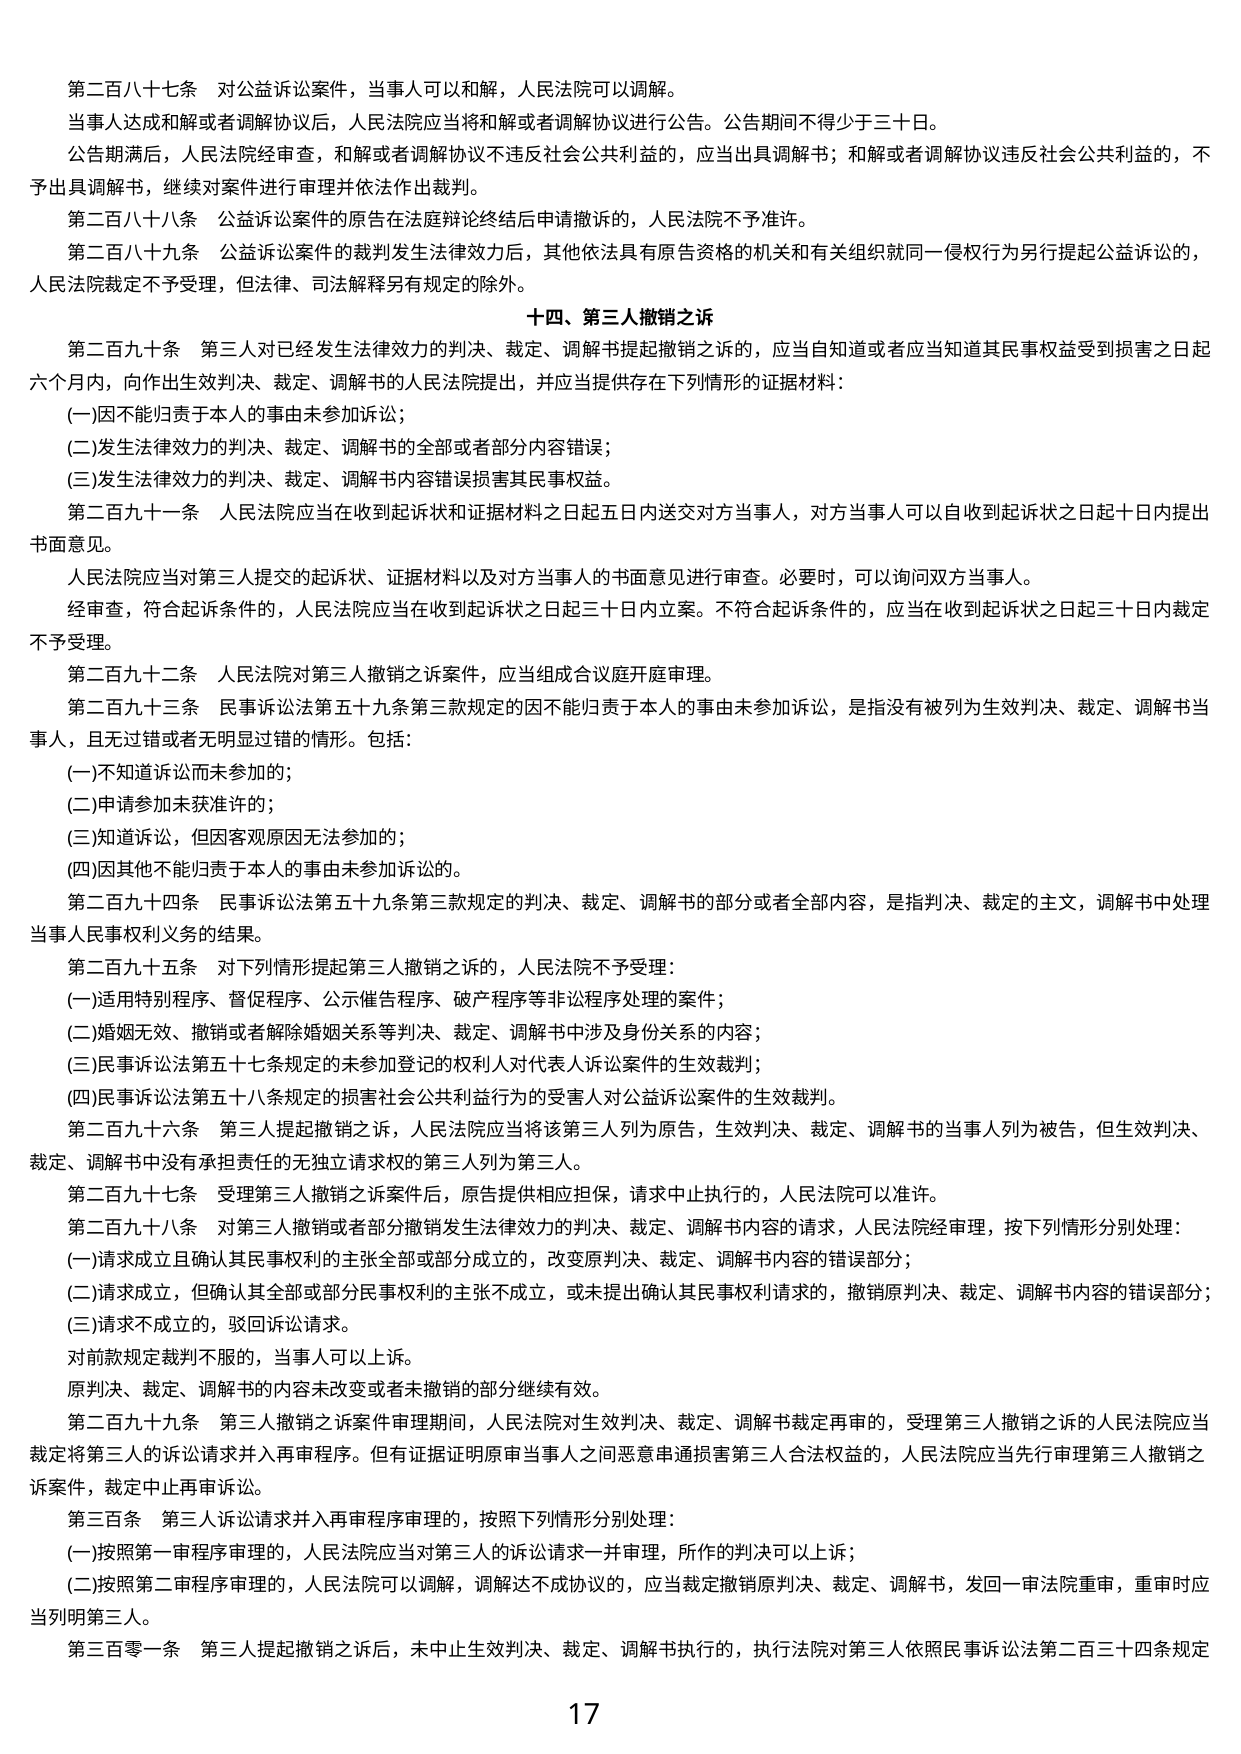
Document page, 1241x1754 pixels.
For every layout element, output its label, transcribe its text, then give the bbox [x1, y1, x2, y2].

text 第二百九十二条 人民法院对第三人撤销之诉案件，应当组成合议庭开庭审理。 [29, 657, 1211, 690]
text 第二百九十条 第三人对已经发生法律效力的判决、裁定、调解书提起撤销之诉的，应当自知道或者应当知道其民事权益受到损害之日起六个月内，向作出生效判决、裁定、调解书的人民法院提出，并应当提供存在下列情形的证据材料： [29, 332, 1211, 397]
text (一)按照第一审程序审理的，人民法院应当对第三人的诉讼请求一并审理，所作的判决可以上诉； [29, 1535, 1211, 1567]
text (二)按照第二审程序审理的，人民法院可以调解，调解达不成协议的，应当裁定撤销原判决、裁定、调解书，发回一审法院重审，重审时应当列明第三人。 [29, 1567, 1211, 1632]
text (三)民事诉讼法第五十七条规定的未参加登记的权利人对代表人诉讼案件的生效裁判； [29, 1047, 1211, 1080]
text 第二百八十七条 对公益诉讼案件，当事人可以和解，人民法院可以调解。 [29, 72, 1211, 105]
text 经审查，符合起诉条件的，人民法院应当在收到起诉状之日起三十日内立案。不符合起诉条件的，应当在收到起诉状之日起三十日内裁定不予受理。 [29, 592, 1211, 657]
text (三)发生法律效力的判决、裁定、调解书内容错误损害其民事权益。 [29, 462, 1211, 495]
text 人民法院应当对第三人提交的起诉状、证据材料以及对方当事人的书面意见进行审查。必要时，可以询问双方当事人。 [29, 560, 1211, 592]
text 第二百九十一条 人民法院应当在收到起诉状和证据材料之日起五日内送交对方当事人，对方当事人可以自收到起诉状之日起十日内提出书面意见。 [29, 495, 1211, 560]
text 当事人达成和解或者调解协议后，人民法院应当将和解或者调解协议进行公告。公告期间不得少于三十日。 [29, 105, 1211, 137]
text (二)婚姻无效、撤销或者解除婚姻关系等判决、裁定、调解书中涉及身份关系的内容； [29, 1015, 1211, 1047]
text (三)知道诉讼，但因客观原因无法参加的； [29, 820, 1211, 852]
text (二)请求成立，但确认其全部或部分民事权利的主张不成立，或未提出确认其民事权利请求的，撤销原判决、裁定、调解书内容的错误部分； [29, 1275, 1211, 1307]
text 第二百九十三条 民事诉讼法第五十九条第三款规定的因不能归责于本人的事由未参加诉讼，是指没有被列为生效判决、裁定、调解书当事人，且无过错或者无明显过错的情形。包括： [29, 690, 1211, 755]
text 第三百条 第三人诉讼请求并入再审程序审理的，按照下列情形分别处理： [29, 1502, 1211, 1535]
text (一)适用特别程序、督促程序、公示催告程序、破产程序等非讼程序处理的案件； [29, 982, 1211, 1015]
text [29, 1632, 1211, 1665]
text (二)发生法律效力的判决、裁定、调解书的全部或者部分内容错误； [29, 430, 1211, 462]
text 第二百九十五条 对下列情形提起第三人撤销之诉的，人民法院不予受理： [29, 950, 1211, 982]
text (三)请求不成立的，驳回诉讼请求。 [29, 1307, 1211, 1340]
text (一)不知道诉讼而未参加的； [29, 755, 1211, 787]
text 第二百八十九条 公益诉讼案件的裁判发生法律效力后，其他依法具有原告资格的机关和有关组织就同一侵权行为另行提起公益诉讼的，人民法院裁定不予受理，但法律、司法解释另有规定的除外。 [29, 235, 1211, 300]
text 对前款规定裁判不服的，当事人可以上诉。 [29, 1340, 1211, 1372]
text (一)请求成立且确认其民事权利的主张全部或部分成立的，改变原判决、裁定、调解书内容的错误部分； [29, 1242, 1211, 1275]
text (四)民事诉讼法第五十八条规定的损害社会公共利益行为的受害人对公益诉讼案件的生效裁判。 [29, 1080, 1211, 1112]
text 公告期满后，人民法院经审查，和解或者调解协议不违反社会公共利益的，应当出具调解书；和解或者调解协议违反社会公共利益的，不予出具调解书，继续对案件进行审理并依法作出裁判。 [29, 137, 1211, 202]
text 第二百九十九条 第三人撤销之诉案件审理期间，人民法院对生效判决、裁定、调解书裁定再审的，受理第三人撤销之诉的人民法院应当裁定将第三人的诉讼请求并入再审程序。但有证据证明原审当事人之间恶意串通损害第三人合法权益的，人民法院应当先行审理第三人撤销之诉案件，裁定中止再审诉讼。 [29, 1405, 1211, 1502]
text (一)因不能归责于本人的事由未参加诉讼； [29, 397, 1211, 430]
text 第二百九十八条 对第三人撤销或者部分撤销发生法律效力的判决、裁定、调解书内容的请求，人民法院经审理，按下列情形分别处理： [29, 1210, 1211, 1242]
text 第二百九十四条 民事诉讼法第五十九条第三款规定的判决、裁定、调解书的部分或者全部内容，是指判决、裁定的主文，调解书中处理当事人民事权利义务的结果。 [29, 885, 1211, 950]
text (二)申请参加未获准许的； [29, 787, 1211, 820]
text 十四、第三人撤销之诉 [29, 300, 1211, 332]
text 第二百八十八条 公益诉讼案件的原告在法庭辩论终结后申请撤诉的，人民法院不予准许。 [29, 202, 1211, 235]
text 第二百九十七条 受理第三人撤销之诉案件后，原告提供相应担保，请求中止执行的，人民法院可以准许。 [29, 1177, 1211, 1210]
text (四)因其他不能归责于本人的事由未参加诉讼的。 [29, 852, 1211, 885]
text 第二百九十六条 第三人提起撤销之诉，人民法院应当将该第三人列为原告，生效判决、裁定、调解书的当事人列为被告，但生效判决、裁定、调解书中没有承担责任的无独立请求权的第三人列为第三人。 [29, 1112, 1211, 1177]
text 原判决、裁定、调解书的内容未改变或者未撤销的部分继续有效。 [29, 1372, 1211, 1405]
